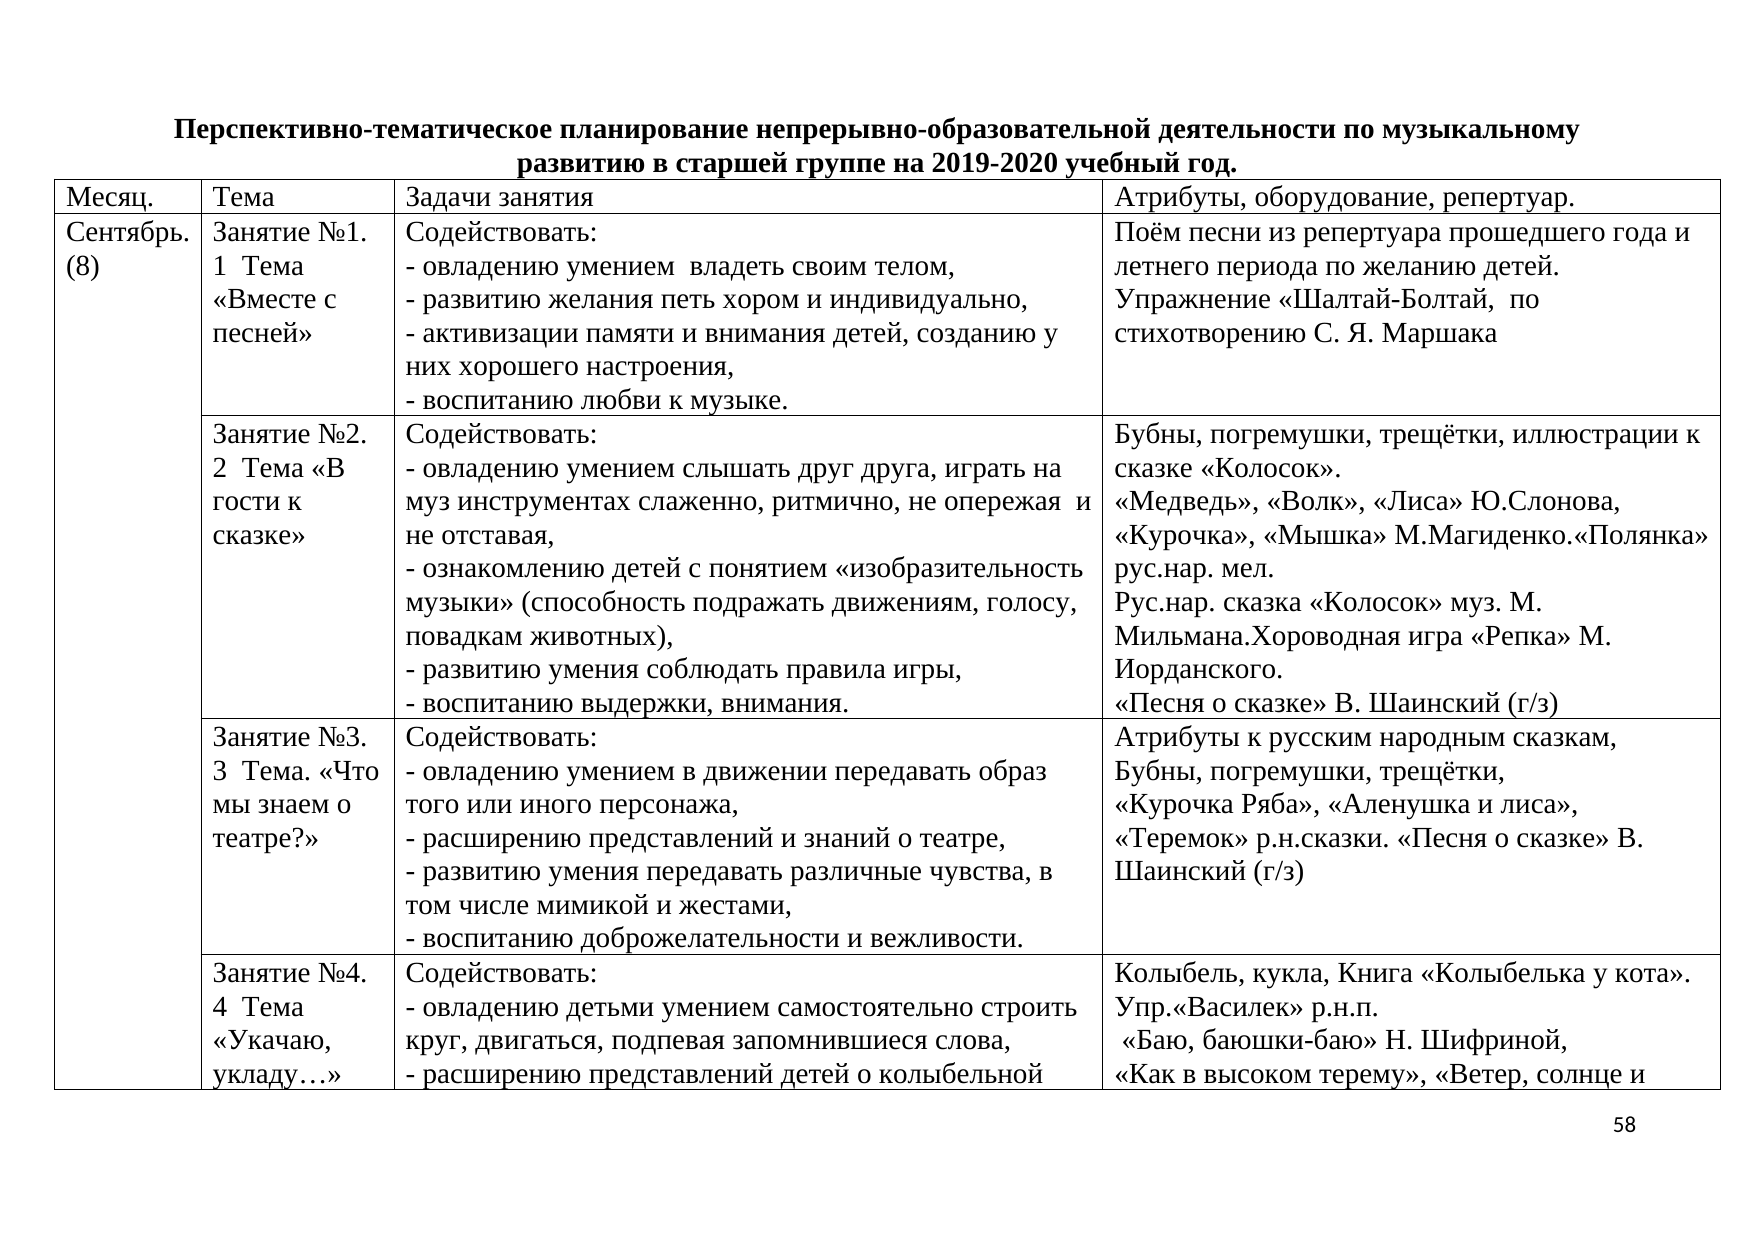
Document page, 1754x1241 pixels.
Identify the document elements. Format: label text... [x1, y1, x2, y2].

table_cell Содействовать: - овладению умением в движении передавать образ того или иного персонажа, - расширению представлений и знаний о театре, - развитию умения передавать различные чувства, в том числе мимикой и жестами, - воспитанию доброжелательности и вежливости. [395, 719, 1102, 954]
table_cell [395, 955, 1102, 1089]
table_header Атрибуты, оборудование, репертуар. [1103, 180, 1720, 213]
table_cell Бубны, погремушки, трещётки, иллюстрации к сказке «Колосок». «Медведь», «Волк», «Лиса» Ю.Слонова, «Курочка», «Мышка» М.Магиденко.«Полянка» рус.нар. мел. Рус.нар. сказка «Колосок» муз. М. Мильмана.Хороводная игра «Репка» М. Иорданского. «Песня о сказке» В. Шаинский (г/з) [1103, 416, 1720, 718]
table_cell Содействовать: - овладению умением слышать друг друга, играть на муз инструментах слаженно, ритмично, не опережая и не отставая, - ознакомлению детей с понятием «изобразительность музыки» (способность подражать движениям, голосу, повадкам животных), - развитию умения соблюдать правила игры, - воспитанию выдержки, внимания. [395, 416, 1102, 718]
table_header Задачи занятия [395, 180, 1102, 213]
table_cell Сентябрь. (8) [55, 214, 201, 1089]
table_cell Занятие №3. 3 Тема. «Что мы знаем о театре?» [202, 719, 394, 954]
table_cell Занятие №1. 1 Тема «Вместе с песней» [202, 214, 394, 415]
table_cell Атрибуты к русским народным сказкам, Бубны, погремушки, трещётки, «Курочка Ряба», «Аленушка и лиса», «Теремок» р.н.сказки. «Песня о сказке» В. Шаинский (г/з) [1103, 719, 1720, 954]
table_cell Поём песни из репертуара прошедшего года и летнего периода по желанию детей. Упражнение «Шалтай-Болтай, по стихотворению С. Я. Маршака [1103, 214, 1720, 415]
table_header Тема [202, 180, 394, 213]
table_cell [202, 955, 394, 1089]
table_header Месяц. [55, 180, 201, 213]
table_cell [1103, 955, 1720, 1089]
text Перспективно-тематическое планирование непрерывно-образовательной деятельности по музыкальному развитию в старшей группе на 2019-2020 учебный год. [118, 111, 1636, 178]
table_cell Содействовать: - овладению умением владеть своим телом, - развитию желания петь хором и индивидуально, - активизации памяти и внимания детей, созданию у них хорошего настроения, - воспитанию любви к музыке. [395, 214, 1102, 415]
table_cell Занятие №2. 2 Тема «В гости к сказке» [202, 416, 394, 718]
